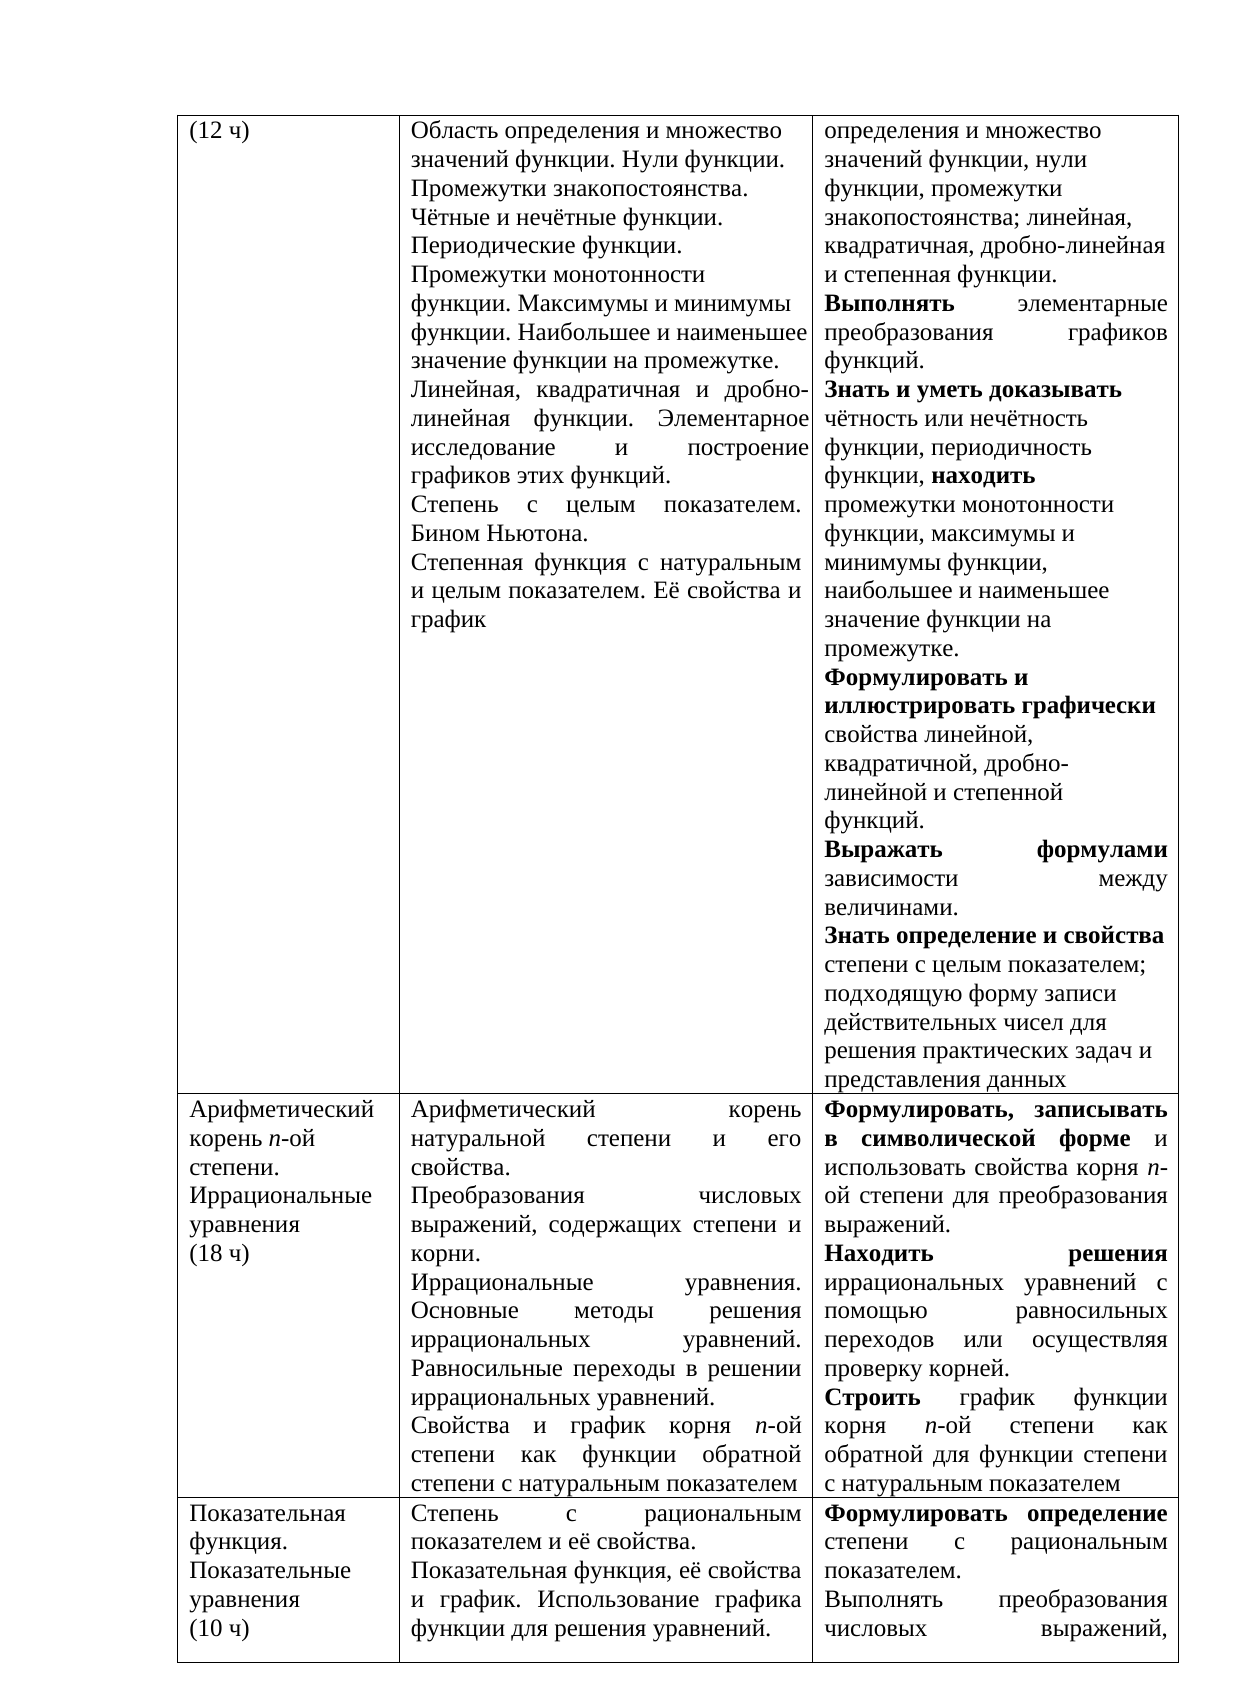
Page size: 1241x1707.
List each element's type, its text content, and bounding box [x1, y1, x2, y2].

table_cell Формулировать, записывать в символической форме и использовать свойства корня n-ой степени для преобразования выражений. Находить решения иррациональных уравнений с помощью равносильных переходов или осуществляя проверку корней. Строить график функции корня n-ой степени как обратной для функции степени с натуральным показателем [813, 1094, 1178, 1497]
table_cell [400, 116, 812, 1093]
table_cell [178, 1498, 399, 1662]
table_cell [813, 116, 1178, 1093]
table_cell Арифметический корень натуральной степени и его свойства. Преобразования числовых выражений, содержащих степени и корни. Иррациональные уравнения. Основные методы решения иррациональных уравнений. Равносильные переходы в решении иррациональных уравнений. Свойства и график корня n-ой степени как функции обратной степени с натуральным показателем [400, 1094, 812, 1497]
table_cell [178, 116, 399, 1093]
table_cell Арифметический корень n-ой степени. Иррациональные уравнения (18 ч) [178, 1094, 399, 1497]
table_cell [813, 1498, 1178, 1662]
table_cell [400, 1498, 812, 1662]
